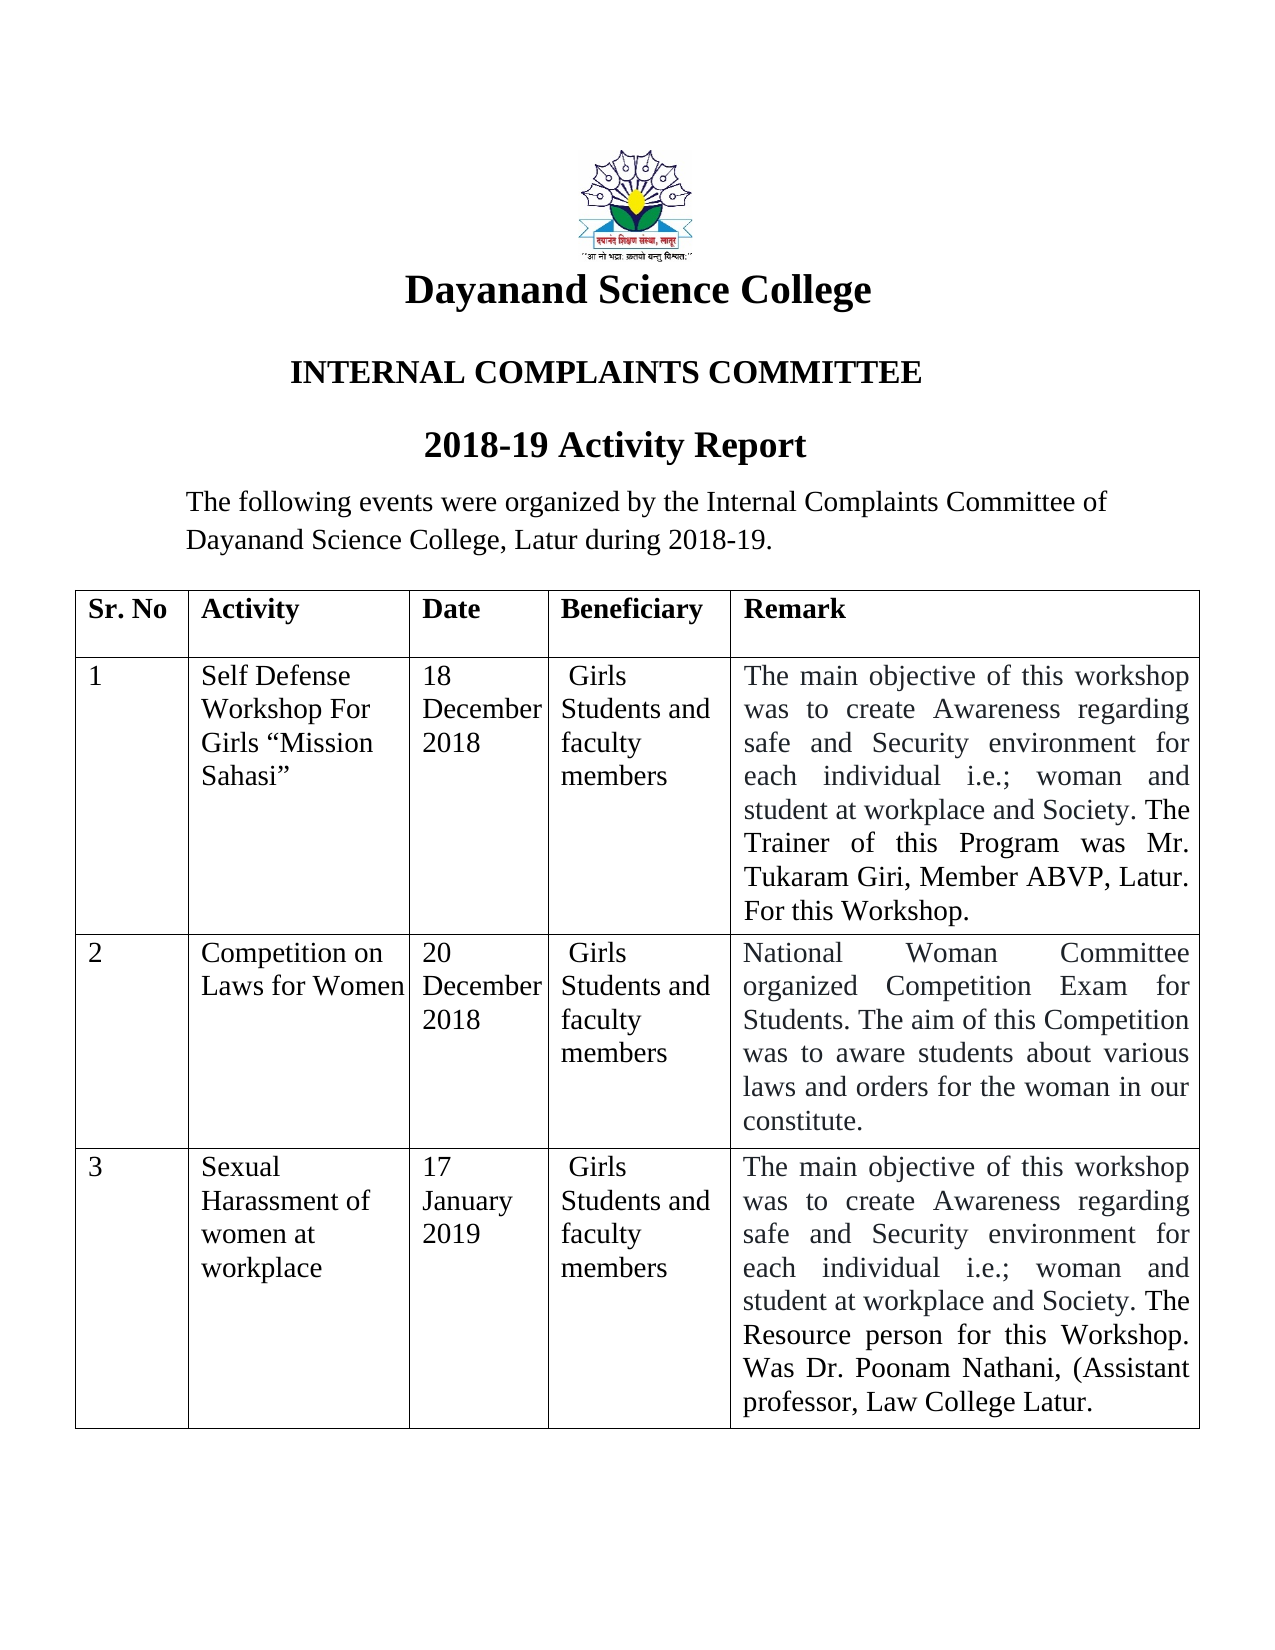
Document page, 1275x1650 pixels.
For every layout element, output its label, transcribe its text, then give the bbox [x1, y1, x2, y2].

table_cell Self Defense Workshop For Girls “Mission Sahasi” [189, 658, 409, 934]
table_cell 18 December 2018 [410, 658, 548, 934]
table_cell 17 January 2019 [410, 1149, 548, 1428]
text INTERNAL COMPLAINTS COMMITTEE [150, 352, 1063, 391]
table_cell Girls Students and faculty members [549, 658, 730, 934]
table_header Activity [189, 591, 409, 657]
table_cell Competition on Laws for Women [189, 935, 409, 1148]
table_cell Girls Students and faculty members [549, 1149, 730, 1428]
table_cell The main objective of this workshop was to create Awareness regarding safe and Security environment for each individual i.e.; woman and student at workplace and Society. The Trainer of this Program was Mr. Tukaram Giri, Member ABVP, Latur. For this Workshop. [731, 658, 1199, 934]
picture [578, 150, 693, 262]
table_cell 1 [76, 658, 188, 934]
text The following events were organized by the Internal Complaints Committee of Dayanand Science College, Latur during 2018-19. [186, 484, 1125, 555]
table_cell Sexual Harassment of women at workplace [189, 1149, 409, 1428]
table_cell The main objective of this workshop was to create Awareness regarding safe and Security environment for each individual i.e.; woman and student at workplace and Society. The Resource person for this Workshop. Was Dr. Poonam Nathani, (Assistant professor, Law College Latur. [731, 1149, 1199, 1428]
table_header Date [410, 591, 548, 657]
table_cell 3 [76, 1149, 188, 1428]
table_header Beneficiary [549, 591, 730, 657]
text Dayanand Science College [152, 264, 1125, 312]
table_cell 20 December 2018 [410, 935, 548, 1148]
table_cell Girls Students and faculty members [549, 935, 730, 1148]
subtitle 2018-19 Activity Report [150, 422, 1080, 465]
table_header Remark [731, 591, 1199, 657]
table_cell 2 [76, 935, 188, 1148]
table_cell National Woman Committee organized Competition Exam for Students. The aim of this Competition was to aware students about various laws and orders for the woman in our constitute. [731, 935, 1199, 1148]
table_header Sr. No [76, 591, 188, 657]
